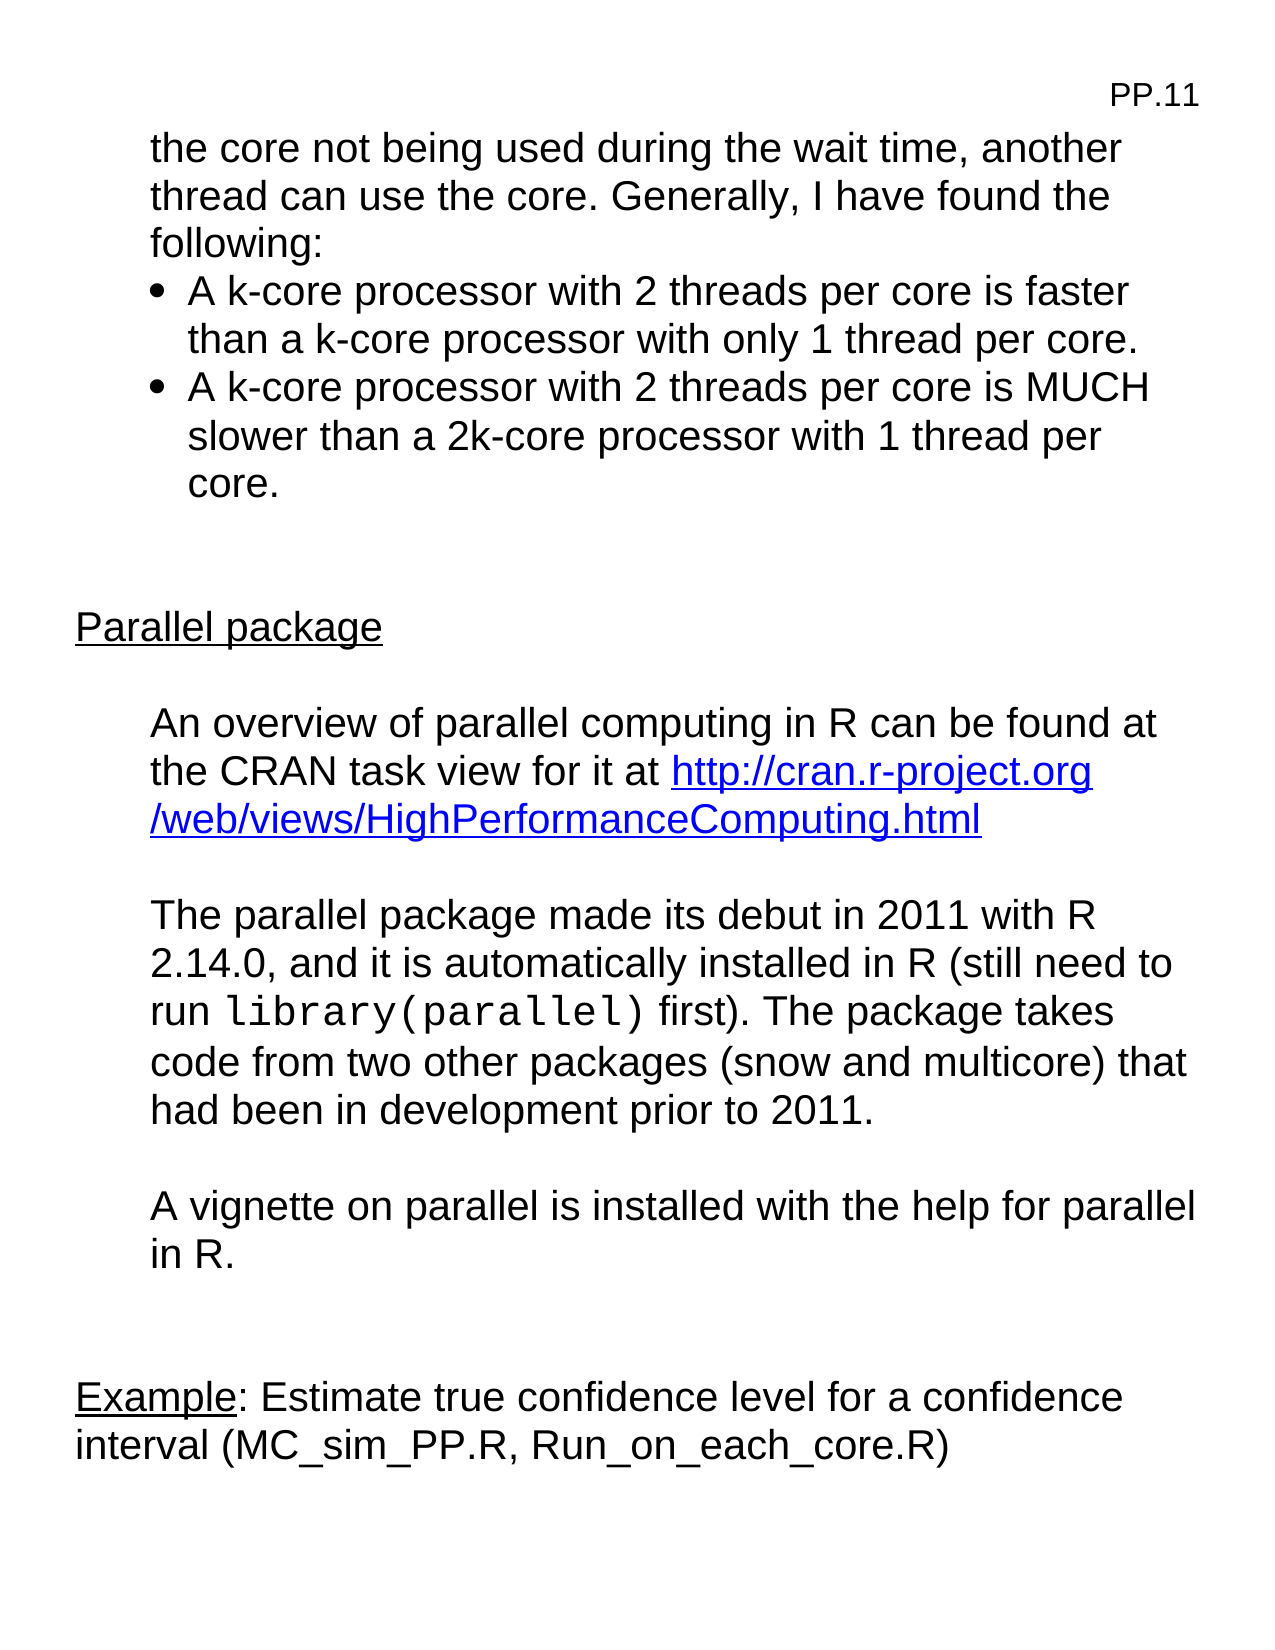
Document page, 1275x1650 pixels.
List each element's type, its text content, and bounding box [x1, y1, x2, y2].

text Example: Estimate true confidence level for a confidence interval (MC_sim_PP.R, Run_on_each_core.R) [75, 1373, 1200, 1469]
text Parallel package [75, 602, 1200, 650]
text The parallel package made its debut in 2011 with R 2.14.0, and it is automatically installed in R (still need to run library(parallel) first). The package takes code from two other packages (snow and multicore) that had been in development prior to 2011. [150, 890, 1200, 1133]
list A k-core processor with 2 threads per core is faster than a k-core processor with only 1 thread per core. [150, 267, 1200, 363]
list A k-core processor with 2 threads per core is MUCH slower than a 2k-core processor with 1 thread per core. [150, 363, 1200, 507]
text A vignette on parallel is installed with the help for parallel in R. [150, 1181, 1200, 1277]
text An overview of parallel computing in R can be found at the CRAN task view for it at http://cran.r-project.org /web/views/HighPerformanceComputing.html [150, 698, 1200, 842]
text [150, 123, 1200, 267]
